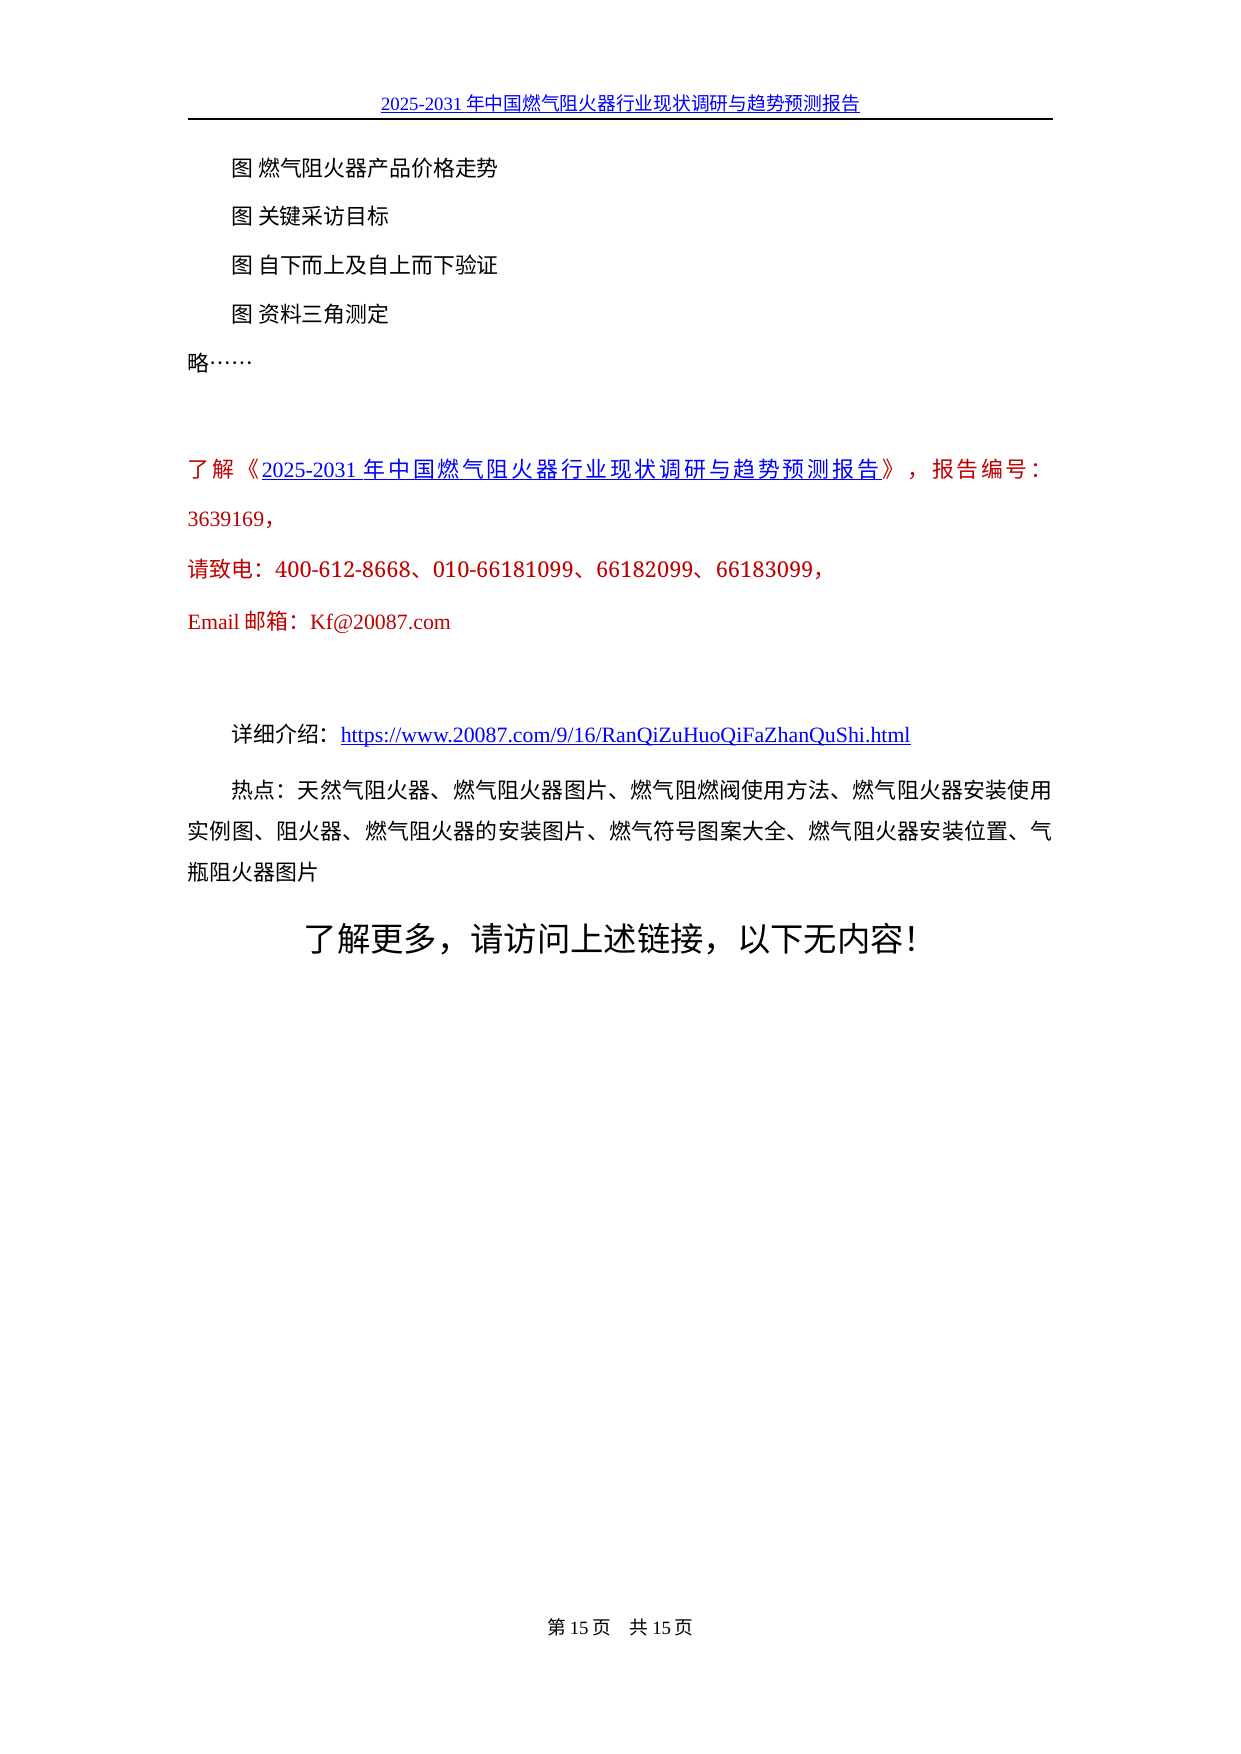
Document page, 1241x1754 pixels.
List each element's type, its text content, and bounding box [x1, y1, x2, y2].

title 了解更多，请访问上述链接，以下无内容！ [187, 904, 1053, 969]
text 详细介绍：https://www.20087.com/9/16/RanQiZuHuoQiFaZhanQuShi.html [187, 716, 1053, 749]
text Email邮箱：Kf@20087.com [187, 603, 1053, 636]
text 请致电：400-612-8668、010-66181099、66182099、66183099， [187, 552, 1053, 584]
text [187, 150, 1053, 378]
text 热点：天然气阻火器、燃气阻火器图片、燃气阻燃阀使用方法、燃气阻火器安装使用实例图、阻火器、燃气阻火器的安装图片、燃气符号图案大全、燃气阻火器安装位置、气瓶阻火器图片 [187, 773, 1053, 887]
text 了解《2025-2031年中国燃气阻火器行业现状调研与趋势预测报告》，报告编号：3639169， [187, 452, 1053, 533]
